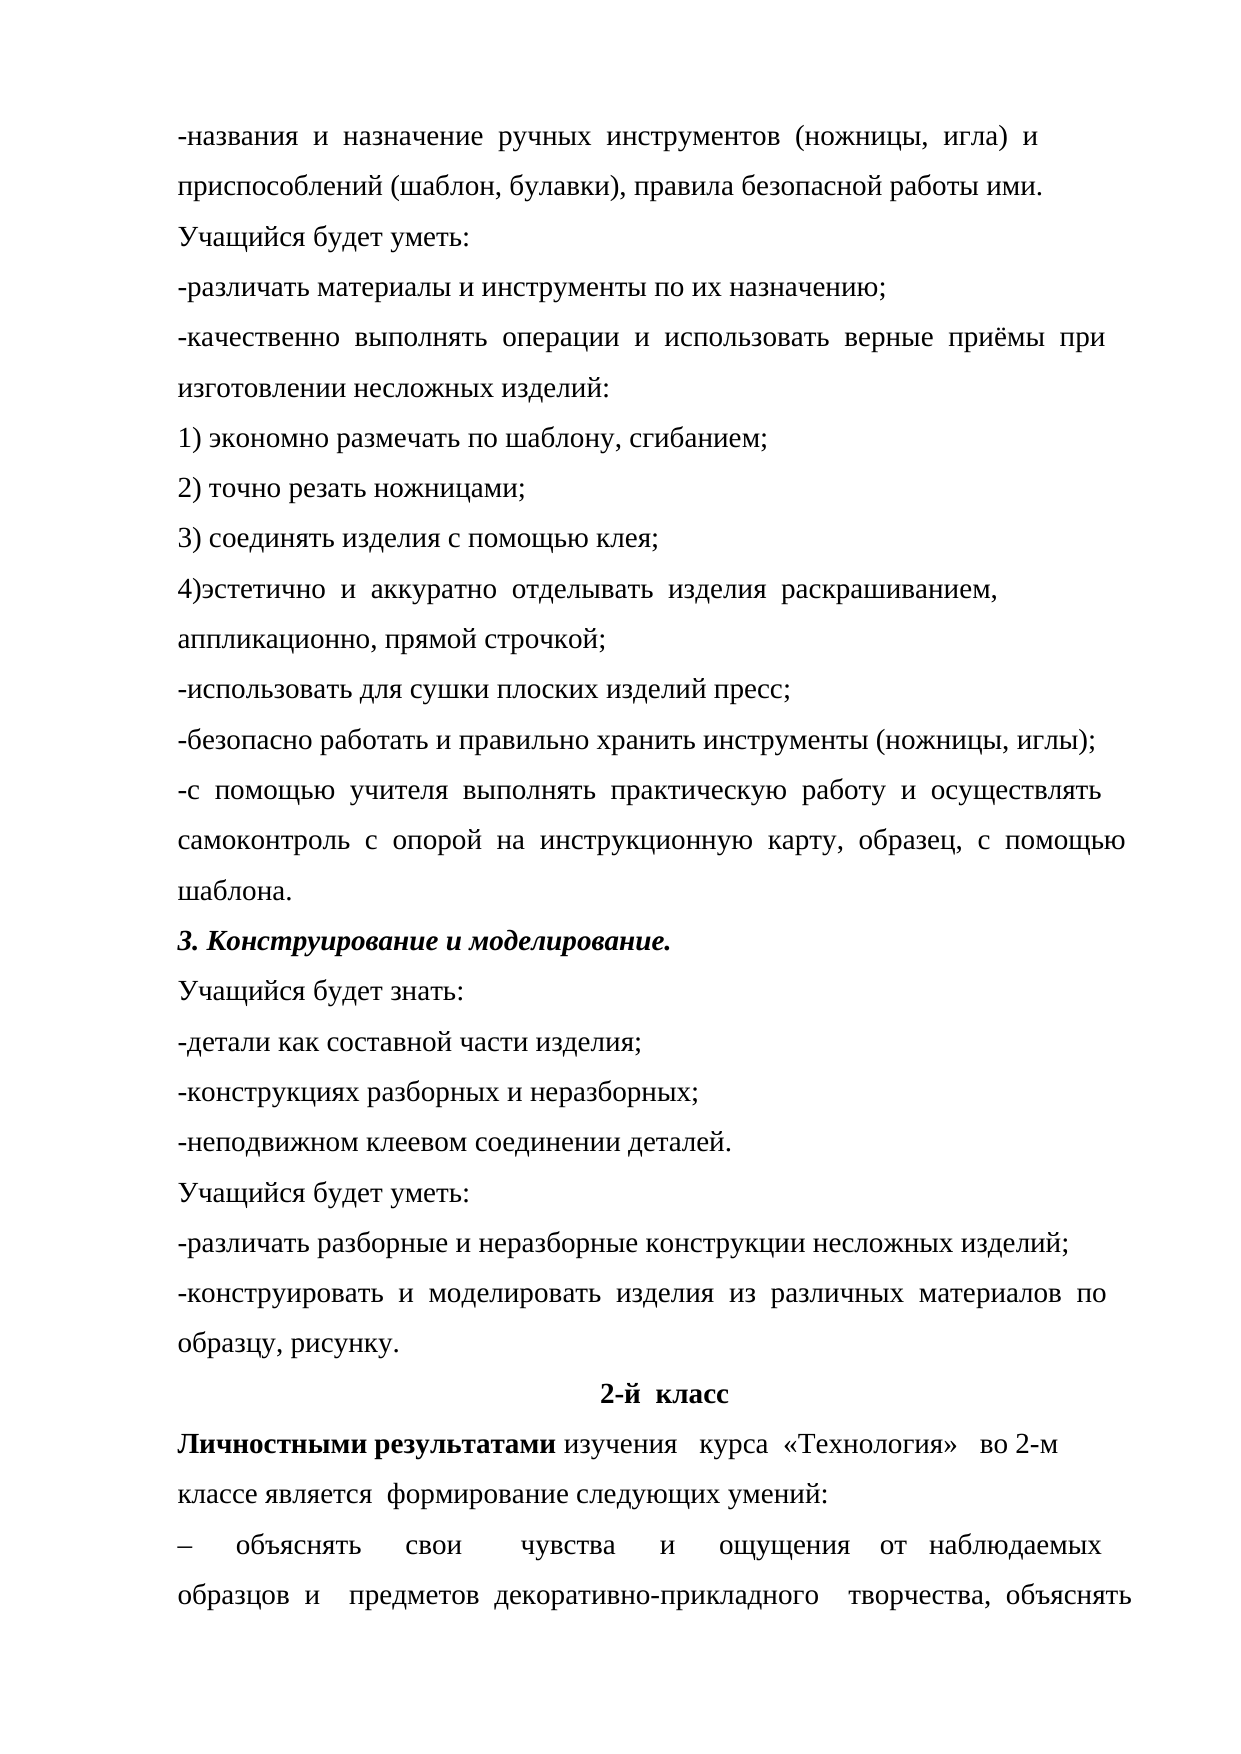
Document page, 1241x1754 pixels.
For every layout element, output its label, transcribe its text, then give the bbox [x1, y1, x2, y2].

text Личностными результатами изучения курса «Технология» во 2-м классе является формирование следующих умений: [177, 1426, 1152, 1510]
text -неподвижном клеевом соединении деталей. [177, 1124, 1152, 1158]
text 3. Конструирование и моделирование. [177, 923, 1152, 957]
text Учащийся будет знать: [177, 973, 1152, 1007]
text 3) соединять изделия с помощью клея; [177, 521, 1152, 554]
text -качественно выполнять операции и использовать верные приёмы при [177, 319, 1152, 353]
text 1) экономно размечать по шаблону, сгибанием; [177, 420, 1152, 453]
text -конструировать и моделировать изделия из различных материалов по образцу, рисунку. [177, 1275, 1152, 1359]
text -с помощью учителя выполнять практическую работу и осуществлять самоконтроль с опорой на инструкционную карту, образец, с помощью шаблона. [177, 772, 1152, 906]
text -различать материалы и инструменты по их назначению; [177, 269, 1152, 303]
text -детали как составной части изделия; [177, 1024, 1152, 1057]
text -названия и назначение ручных инструментов (ножницы, игла) и приспособлений (шаблон, булавки), правила безопасной работы ими. [177, 118, 1152, 202]
text 4)эстетично и аккуратно отделывать изделия раскрашиванием, аппликационно, прямой строчкой; [177, 571, 1152, 655]
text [177, 1527, 1152, 1611]
text изготовлении несложных изделий: [177, 370, 1152, 403]
text -использовать для сушки плоских изделий пресс; [177, 672, 1152, 705]
text Учащийся будет уметь: [177, 1175, 1152, 1208]
text -различать разборные и неразборные конструкции несложных изделий; [177, 1225, 1152, 1258]
text 2-й класс [177, 1376, 1152, 1409]
text 2) точно резать ножницами; [177, 470, 1152, 504]
text -конструкциях разборных и неразборных; [177, 1074, 1152, 1108]
text -безопасно работать и правильно хранить инструменты (ножницы, иглы); [177, 722, 1152, 755]
text Учащийся будет уметь: [177, 219, 1152, 252]
